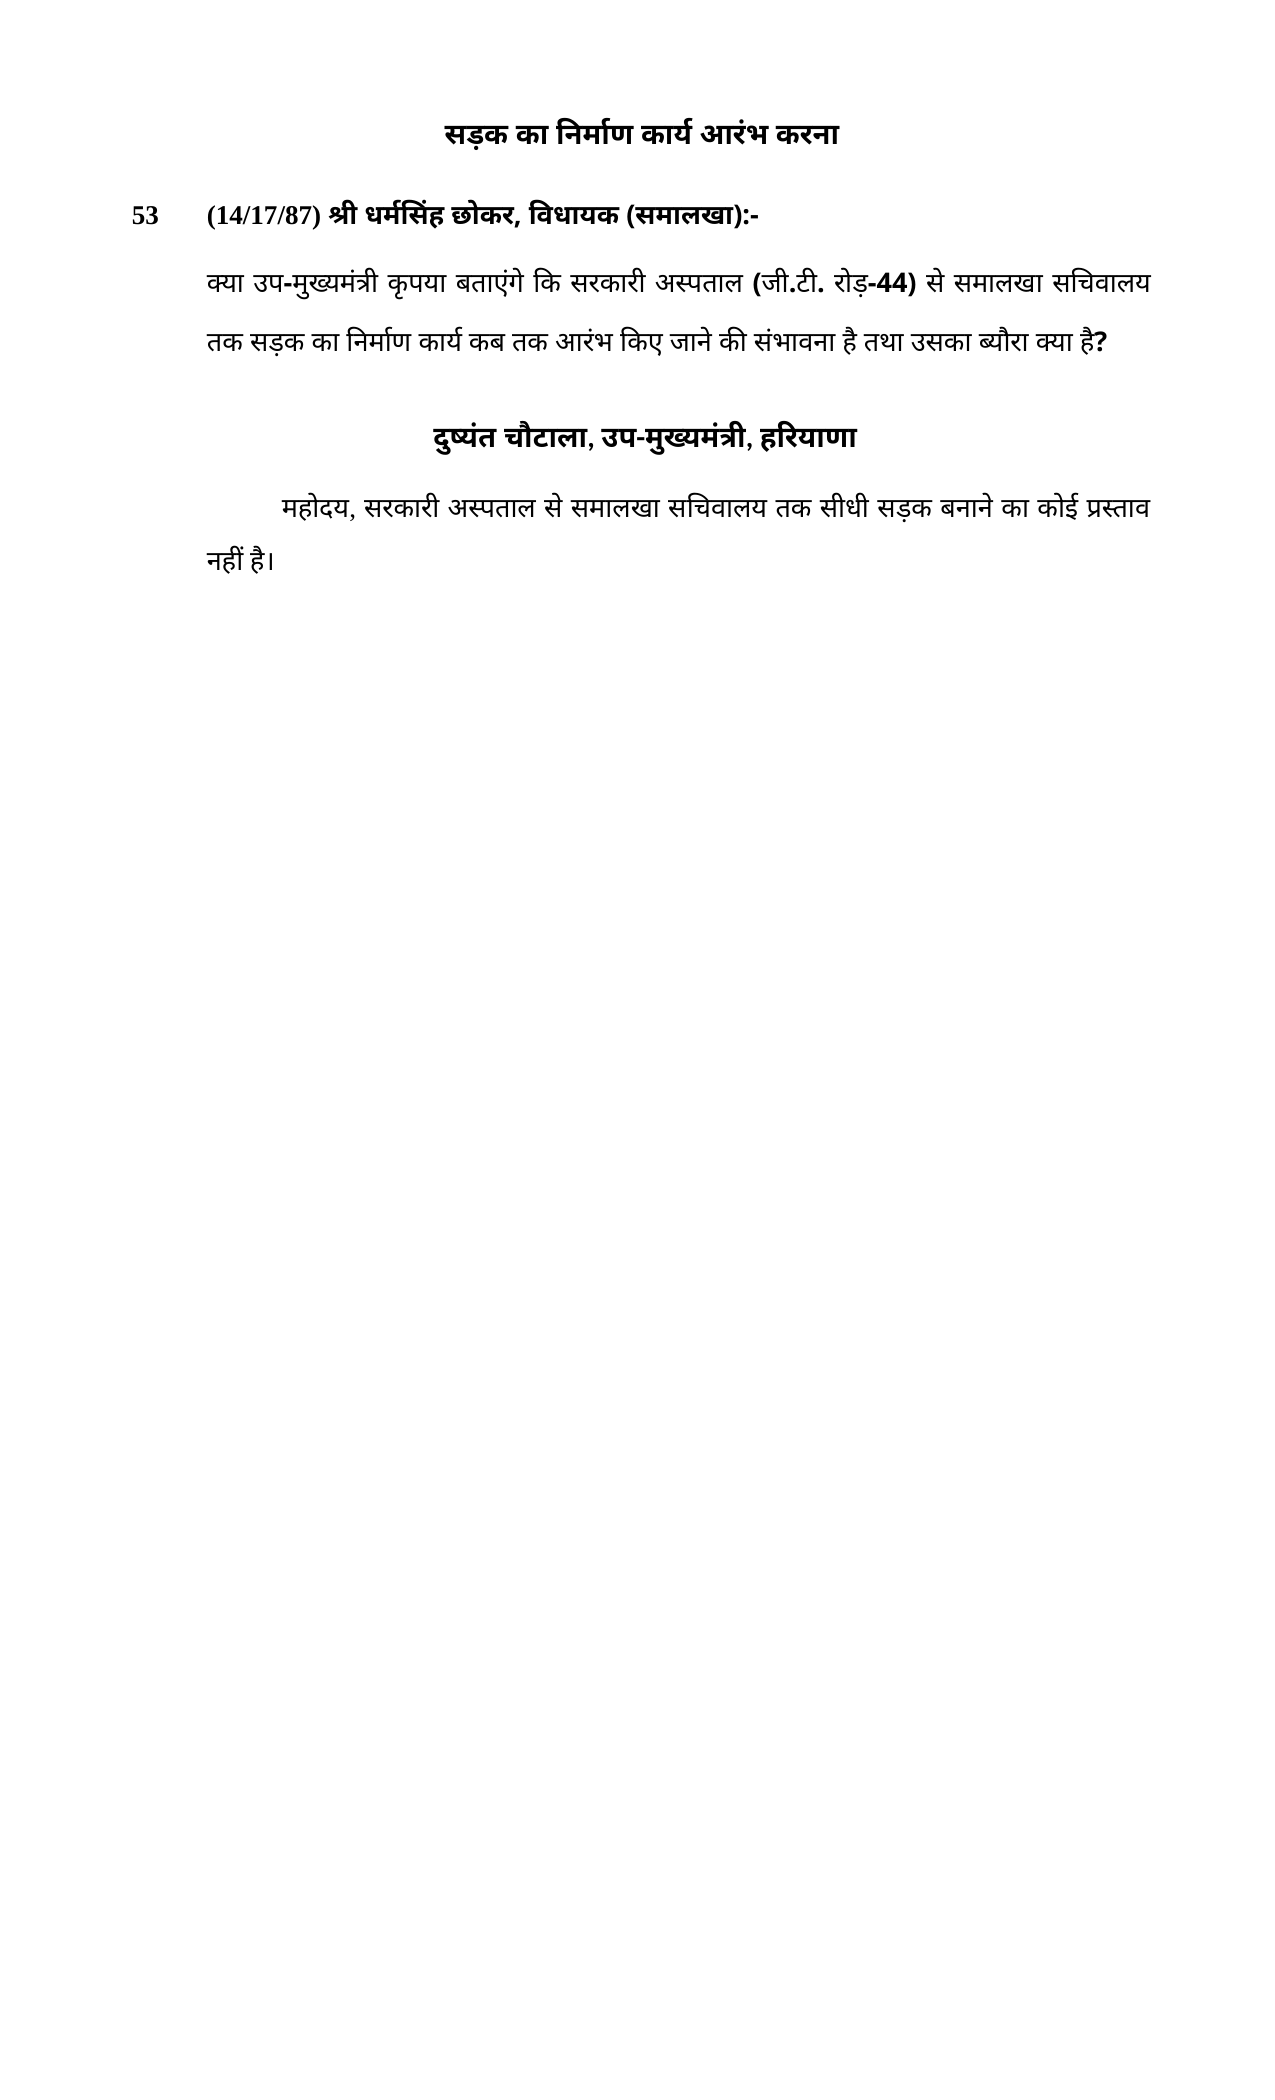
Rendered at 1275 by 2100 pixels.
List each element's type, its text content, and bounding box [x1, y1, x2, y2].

text दुष्यंत चौटाला, उप-मुख्यमंत्री, हरियाणा [132, 419, 1152, 459]
text 53 (14/17/87) श्री धर्मसिंह छोकर, विधायक (समालखा):- [132, 196, 1152, 236]
text सड़क का निर्माण कार्य आरंभ करना [132, 118, 1152, 156]
text क्या उप-मुख्यमंत्री कृपया बताएंगे कि सरकारी अस्पताल (जी.टी. रोड़-44) से समालखा सचिवालय तक सड़क का निर्माण कार्य कब तक आरंभ किए जाने की संभावना है तथा उसका ब्यौरा क्या है? [132, 264, 1152, 362]
text महोदय, सरकारी अस्पताल से समालखा सचिवालय तक सीधी सड़क बनाने का कोई प्रस्ताव नहीं है। [207, 492, 1151, 582]
